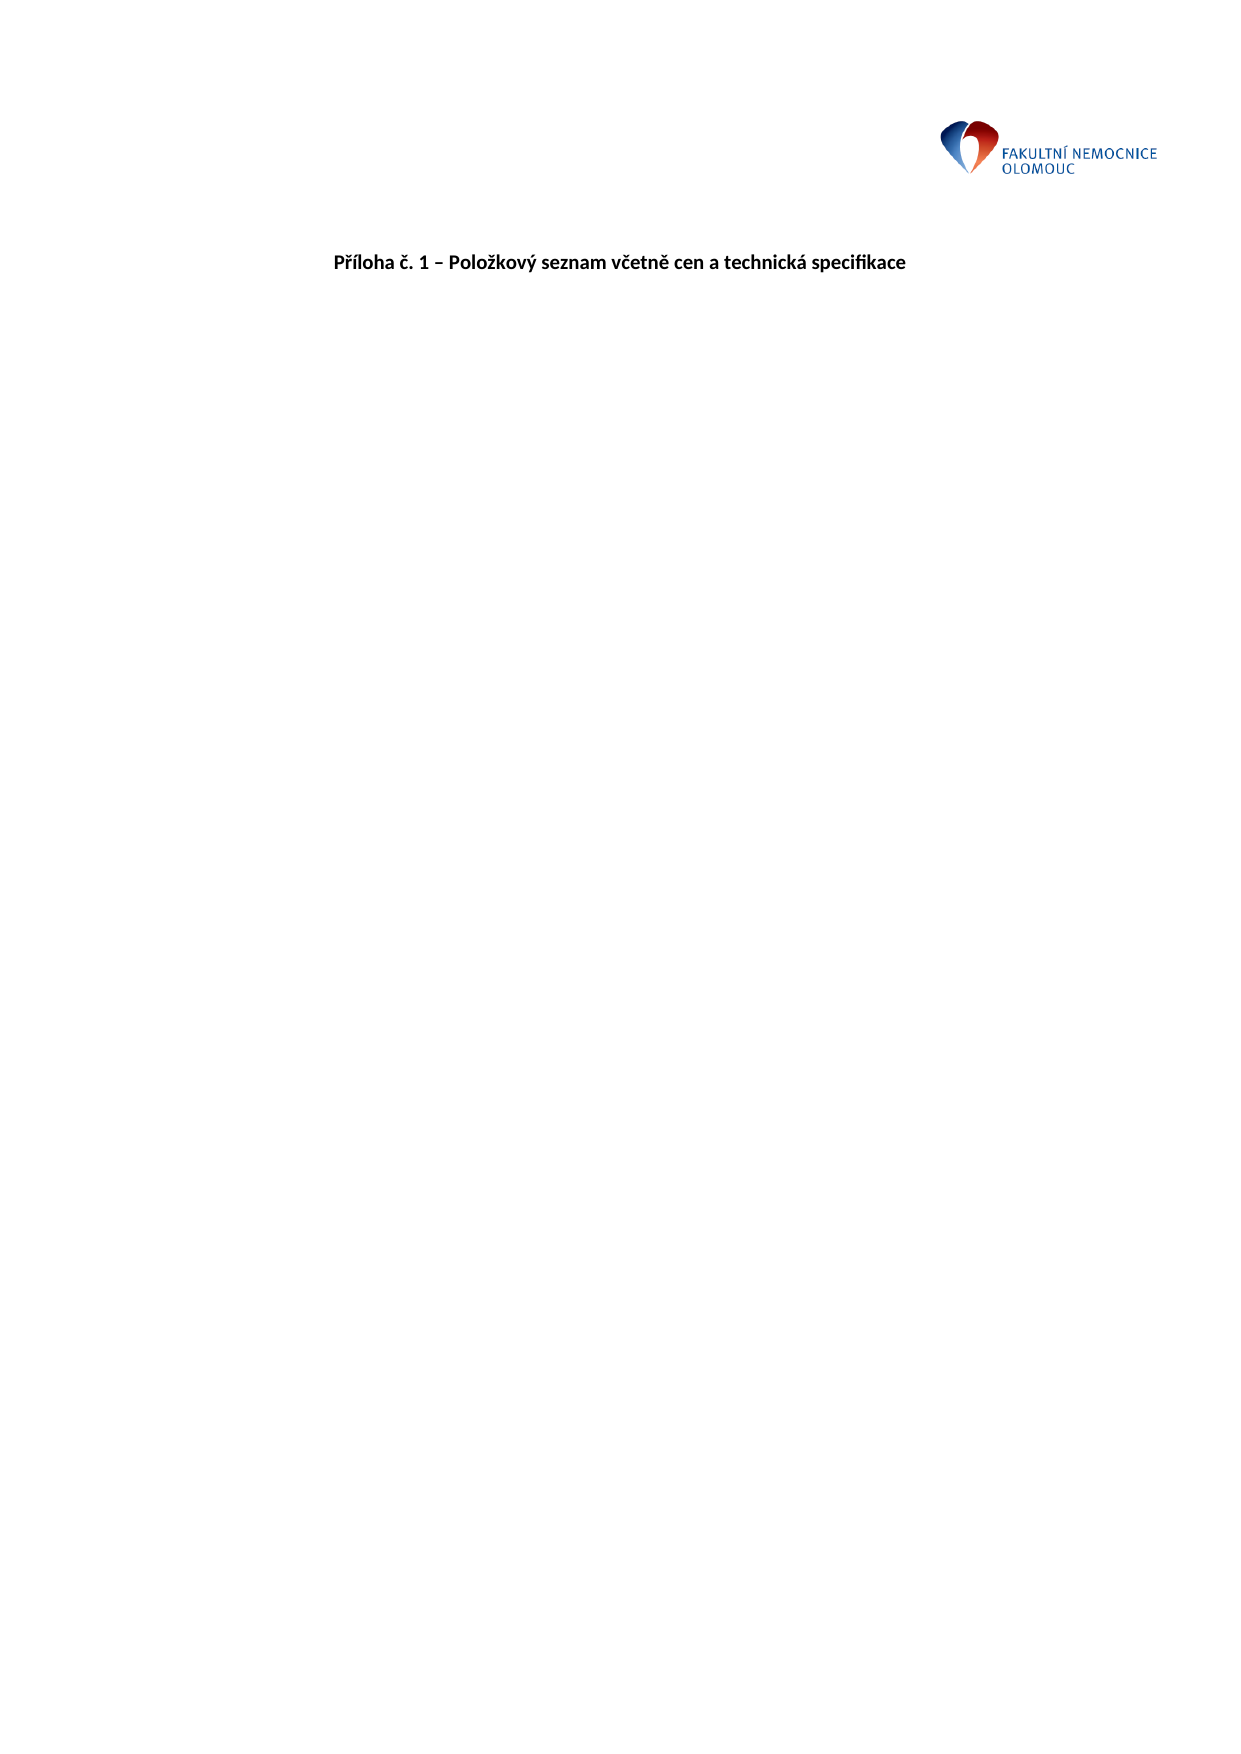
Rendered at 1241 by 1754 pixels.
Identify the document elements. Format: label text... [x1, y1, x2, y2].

text Příloha č. 1 – Položkový seznam včetně cen a technická specifikace [148, 249, 1093, 275]
